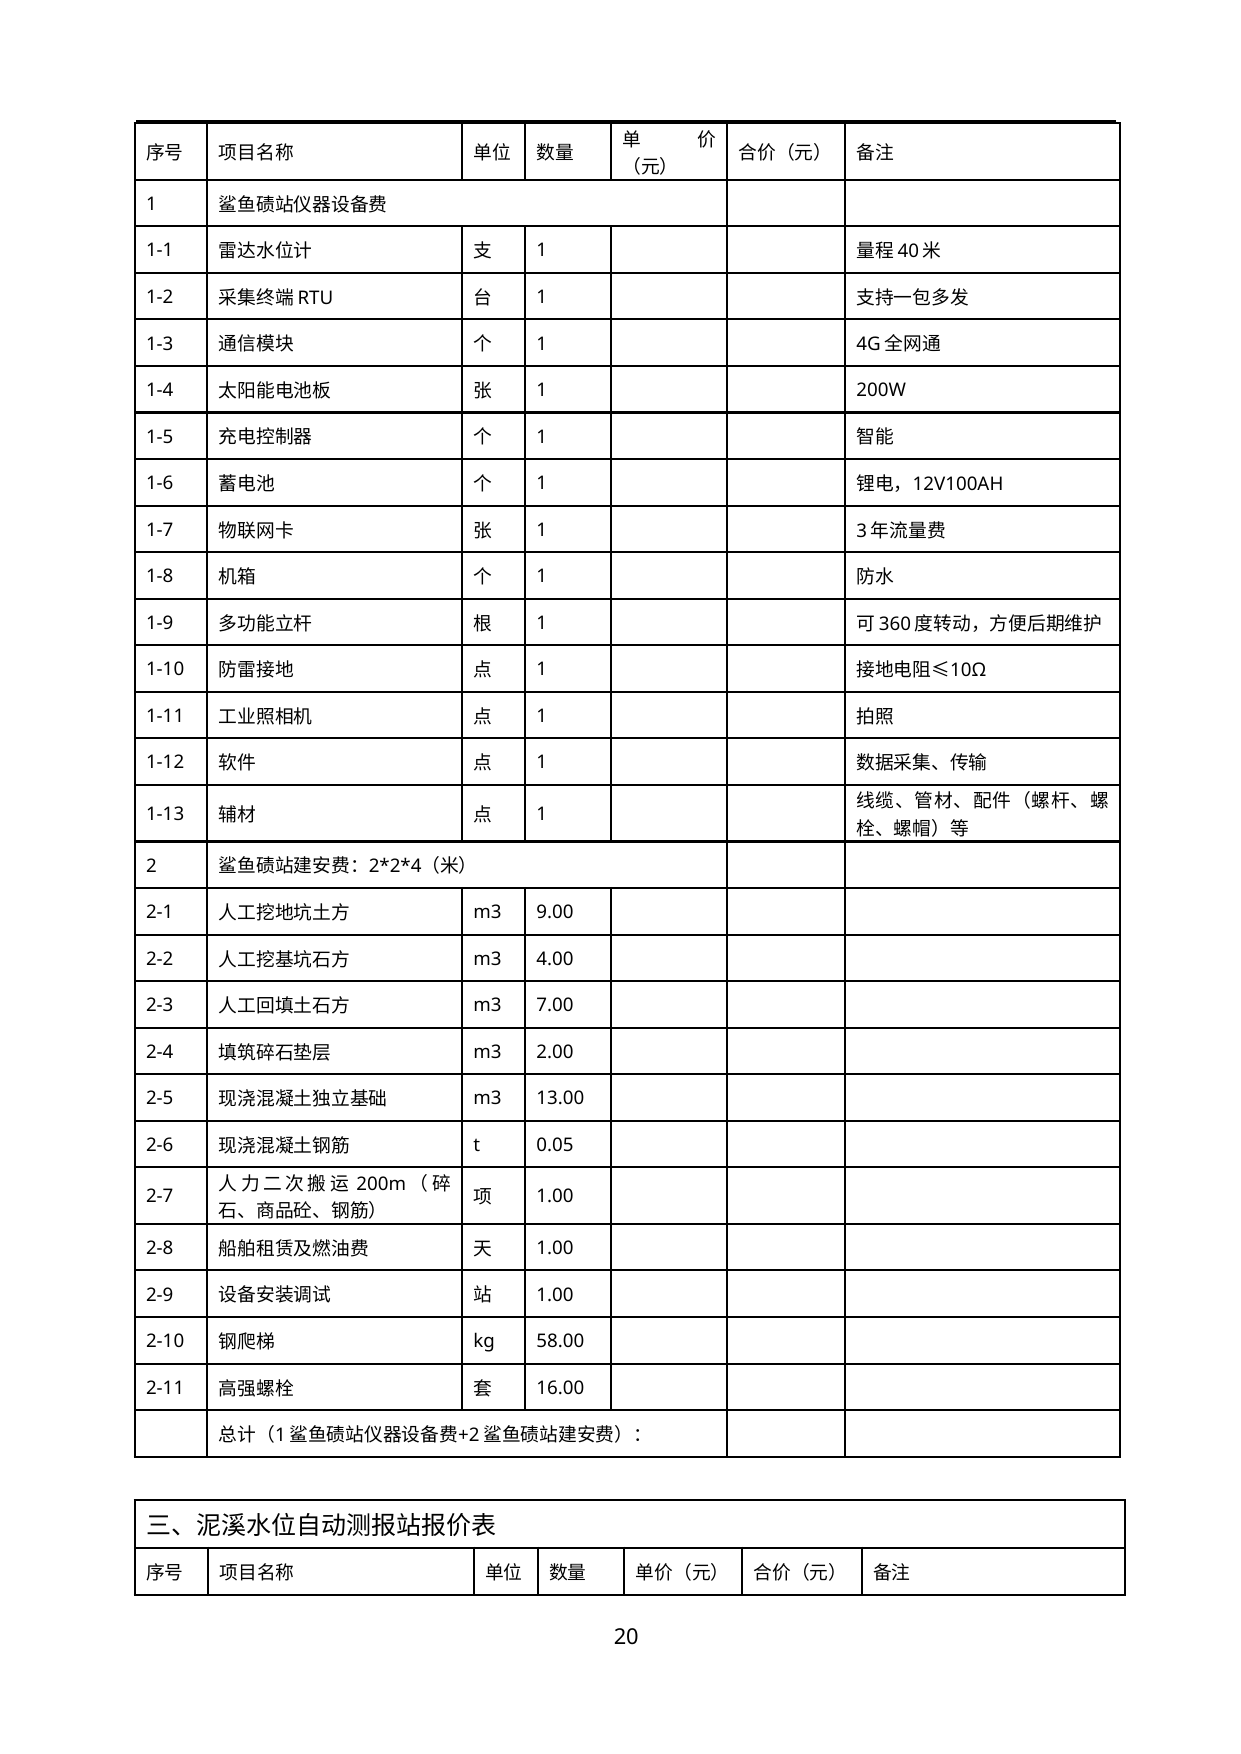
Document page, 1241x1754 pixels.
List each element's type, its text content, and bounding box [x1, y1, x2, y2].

table_cell 1-13 [136, 786, 206, 840]
table_cell 1.00 [526, 1271, 610, 1316]
table_cell [728, 1365, 844, 1409]
table_cell 1 [526, 320, 610, 365]
table_cell 备注 [863, 1549, 1124, 1594]
table_cell [612, 367, 726, 411]
table_cell 防雷接地 [208, 646, 461, 691]
table_cell 点 [463, 739, 524, 784]
table_cell [728, 889, 844, 933]
table_cell 7.00 [526, 982, 610, 1027]
table_cell 序号 [136, 124, 206, 178]
table_cell 2-10 [136, 1318, 206, 1362]
table_cell 1-8 [136, 553, 206, 598]
table_cell [728, 320, 844, 365]
table_cell 个 [463, 414, 524, 458]
table_cell 2.00 [526, 1029, 610, 1073]
table_cell 数量 [526, 124, 610, 178]
table_cell [728, 1225, 844, 1269]
table_cell [612, 1225, 726, 1269]
table_cell 1 [526, 414, 610, 458]
table_cell 总计（1鲨鱼碛站仪器设备费+2鲨鱼碛站建安费）： [208, 1411, 726, 1456]
table_cell [728, 786, 844, 840]
table_cell [728, 739, 844, 784]
table_cell 点 [463, 693, 524, 737]
table_cell [612, 1029, 726, 1073]
table_cell 2-5 [136, 1075, 206, 1120]
table_cell 4G全网通 [846, 320, 1119, 365]
table_cell [612, 1168, 726, 1223]
table_cell [612, 600, 726, 644]
table_cell 2-4 [136, 1029, 206, 1073]
table_cell 2-3 [136, 982, 206, 1027]
table_cell [728, 274, 844, 318]
table_cell 项 [463, 1168, 524, 1223]
table_cell 1-4 [136, 367, 206, 411]
table_cell 采集终端RTU [208, 274, 461, 318]
table_cell [728, 227, 844, 272]
table_cell 蓄电池 [208, 460, 461, 504]
table_cell 58.00 [526, 1318, 610, 1362]
table_cell [846, 1029, 1119, 1073]
table_cell 200W [846, 367, 1119, 411]
table_cell [728, 1271, 844, 1316]
table_cell 天 [463, 1225, 524, 1269]
table_cell [846, 1075, 1119, 1120]
table_cell [136, 1411, 206, 1456]
table_cell [612, 1318, 726, 1362]
table_cell 1-3 [136, 320, 206, 365]
table_cell 个 [463, 460, 524, 504]
table_cell [612, 1271, 726, 1316]
table_cell 根 [463, 600, 524, 644]
table_cell [728, 982, 844, 1027]
table_cell [612, 1365, 726, 1409]
table_cell 2-1 [136, 889, 206, 933]
table_cell 备注 [846, 124, 1119, 178]
table_cell 拍照 [846, 693, 1119, 737]
table_cell [728, 1411, 844, 1456]
table_cell 数据采集、传输 [846, 739, 1119, 784]
table_cell 单价（元） [612, 124, 726, 178]
table_cell 1 [526, 553, 610, 598]
table_cell 工业照相机 [208, 693, 461, 737]
table_cell 接地电阻≤10Ω [846, 646, 1119, 691]
table_cell 1 [526, 646, 610, 691]
table_cell [612, 507, 726, 551]
table_cell [846, 1225, 1119, 1269]
table_cell [728, 600, 844, 644]
table_cell 2-6 [136, 1122, 206, 1166]
table_cell 个 [463, 320, 524, 365]
table_cell 1 [526, 786, 610, 840]
table_cell 1.00 [526, 1225, 610, 1269]
table_cell 单价（元） [625, 1549, 741, 1594]
table_cell [728, 1122, 844, 1166]
table_cell 1-6 [136, 460, 206, 504]
table_cell 1 [526, 693, 610, 737]
table_cell [846, 1411, 1119, 1456]
table_cell m3 [463, 936, 524, 980]
table_cell 人工挖地坑土方 [208, 889, 461, 933]
table_cell 人工挖基坑石方 [208, 936, 461, 980]
table_cell [728, 553, 844, 598]
table_cell m3 [463, 1075, 524, 1120]
table_cell [728, 181, 844, 225]
table_cell 2-8 [136, 1225, 206, 1269]
table_header 三、泥溪水位自动测报站报价表 [136, 1501, 1124, 1547]
table_cell [846, 1271, 1119, 1316]
table_cell 1.00 [526, 1168, 610, 1223]
table_cell 1-9 [136, 600, 206, 644]
table_cell 1 [526, 600, 610, 644]
table_cell 张 [463, 507, 524, 551]
table_cell [846, 181, 1119, 225]
table_cell 物联网卡 [208, 507, 461, 551]
table_cell [728, 843, 844, 887]
table_cell m3 [463, 982, 524, 1027]
table_cell 1 [526, 367, 610, 411]
table_cell 多功能立杆 [208, 600, 461, 644]
table_cell [612, 227, 726, 272]
table_cell 1-10 [136, 646, 206, 691]
table_cell [728, 646, 844, 691]
table_cell [846, 843, 1119, 887]
table_cell [612, 646, 726, 691]
table_cell 辅材 [208, 786, 461, 840]
table_cell [612, 739, 726, 784]
table_cell [846, 936, 1119, 980]
table_cell 合价（元） [728, 124, 844, 178]
table_cell [846, 1365, 1119, 1409]
table_cell 支持一包多发 [846, 274, 1119, 318]
table_cell 太阳能电池板 [208, 367, 461, 411]
table_cell 防水 [846, 553, 1119, 598]
table_cell [612, 414, 726, 458]
table_cell 量程40米 [846, 227, 1119, 272]
table_cell 3年流量费 [846, 507, 1119, 551]
table_cell 1-12 [136, 739, 206, 784]
table_cell 2-9 [136, 1271, 206, 1316]
table_cell [846, 1318, 1119, 1362]
table_cell 1 [136, 181, 206, 225]
table_cell [612, 693, 726, 737]
table_cell [728, 1075, 844, 1120]
table_cell 1-5 [136, 414, 206, 458]
table_cell 合价（元） [743, 1549, 861, 1594]
table_cell 现浇混凝土独立基础 [208, 1075, 461, 1120]
table_cell 个 [463, 553, 524, 598]
table_cell 1-1 [136, 227, 206, 272]
table_cell kg [463, 1318, 524, 1362]
table_cell [612, 1075, 726, 1120]
table_cell 高强螺栓 [208, 1365, 461, 1409]
table_cell [612, 786, 726, 840]
table_cell m3 [463, 889, 524, 933]
table_cell 充电控制器 [208, 414, 461, 458]
table_cell 项目名称 [209, 1549, 473, 1594]
table_cell 单位 [463, 124, 524, 178]
table_cell 2 [136, 843, 206, 887]
table_cell 人工回填土石方 [208, 982, 461, 1027]
table_cell [612, 936, 726, 980]
table_cell 0.05 [526, 1122, 610, 1166]
table_cell 1 [526, 507, 610, 551]
table_cell [612, 274, 726, 318]
table_cell 16.00 [526, 1365, 610, 1409]
table_cell [612, 553, 726, 598]
table_cell 项目名称 [208, 124, 461, 178]
table_cell 设备安装调试 [208, 1271, 461, 1316]
table_cell 张 [463, 367, 524, 411]
table_cell 台 [463, 274, 524, 318]
table_cell 数量 [539, 1549, 623, 1594]
table_cell 站 [463, 1271, 524, 1316]
table_cell 1-11 [136, 693, 206, 737]
table_cell 锂电，12V100AH [846, 460, 1119, 504]
table_cell [612, 320, 726, 365]
table_cell 2-2 [136, 936, 206, 980]
table_cell [612, 982, 726, 1027]
table_cell [846, 1168, 1119, 1223]
table_cell 可360度转动，方便后期维护 [846, 600, 1119, 644]
table_cell 软件 [208, 739, 461, 784]
table_cell [728, 693, 844, 737]
table_cell [728, 507, 844, 551]
table_cell [728, 936, 844, 980]
table_cell 鲨鱼碛站仪器设备费 [208, 181, 726, 225]
table_cell 1 [526, 460, 610, 504]
table_cell 1-7 [136, 507, 206, 551]
table_cell [612, 889, 726, 933]
table_cell m3 [463, 1029, 524, 1073]
table_cell 序号 [136, 1549, 207, 1594]
table_cell [846, 982, 1119, 1027]
table_cell [728, 460, 844, 504]
table_cell 填筑碎石垫层 [208, 1029, 461, 1073]
table_cell 1 [526, 274, 610, 318]
table_cell 13.00 [526, 1075, 610, 1120]
table_cell 套 [463, 1365, 524, 1409]
table_cell 2-11 [136, 1365, 206, 1409]
table_cell 钢爬梯 [208, 1318, 461, 1362]
table_cell [728, 414, 844, 458]
table_cell [612, 1122, 726, 1166]
table_cell 9.00 [526, 889, 610, 933]
table_cell 船舶租赁及燃油费 [208, 1225, 461, 1269]
table_cell 2-7 [136, 1168, 206, 1223]
table_cell [846, 1122, 1119, 1166]
table_cell 4.00 [526, 936, 610, 980]
table_cell t [463, 1122, 524, 1166]
table_cell [612, 460, 726, 504]
table_cell 1-2 [136, 274, 206, 318]
table_cell 点 [463, 786, 524, 840]
table_cell [728, 1168, 844, 1223]
table_cell [728, 367, 844, 411]
table_cell 支 [463, 227, 524, 272]
table_cell 1 [526, 227, 610, 272]
table_cell [728, 1318, 844, 1362]
table_cell 现浇混凝土钢筋 [208, 1122, 461, 1166]
table_cell 点 [463, 646, 524, 691]
table_cell 人力二次搬运200m（碎石、商品砼、钢筋） [208, 1168, 461, 1223]
table_cell 线缆、管材、配件（螺杆、螺栓、螺帽）等 [846, 786, 1119, 840]
table_cell [846, 889, 1119, 933]
table_cell 雷达水位计 [208, 227, 461, 272]
table_cell 1 [526, 739, 610, 784]
table_cell [728, 1029, 844, 1073]
table_cell 单位 [475, 1549, 537, 1594]
table_cell 机箱 [208, 553, 461, 598]
table_cell 通信模块 [208, 320, 461, 365]
table_cell 鲨鱼碛站建安费：2*2*4（米） [208, 843, 726, 887]
table_cell 智能 [846, 414, 1119, 458]
